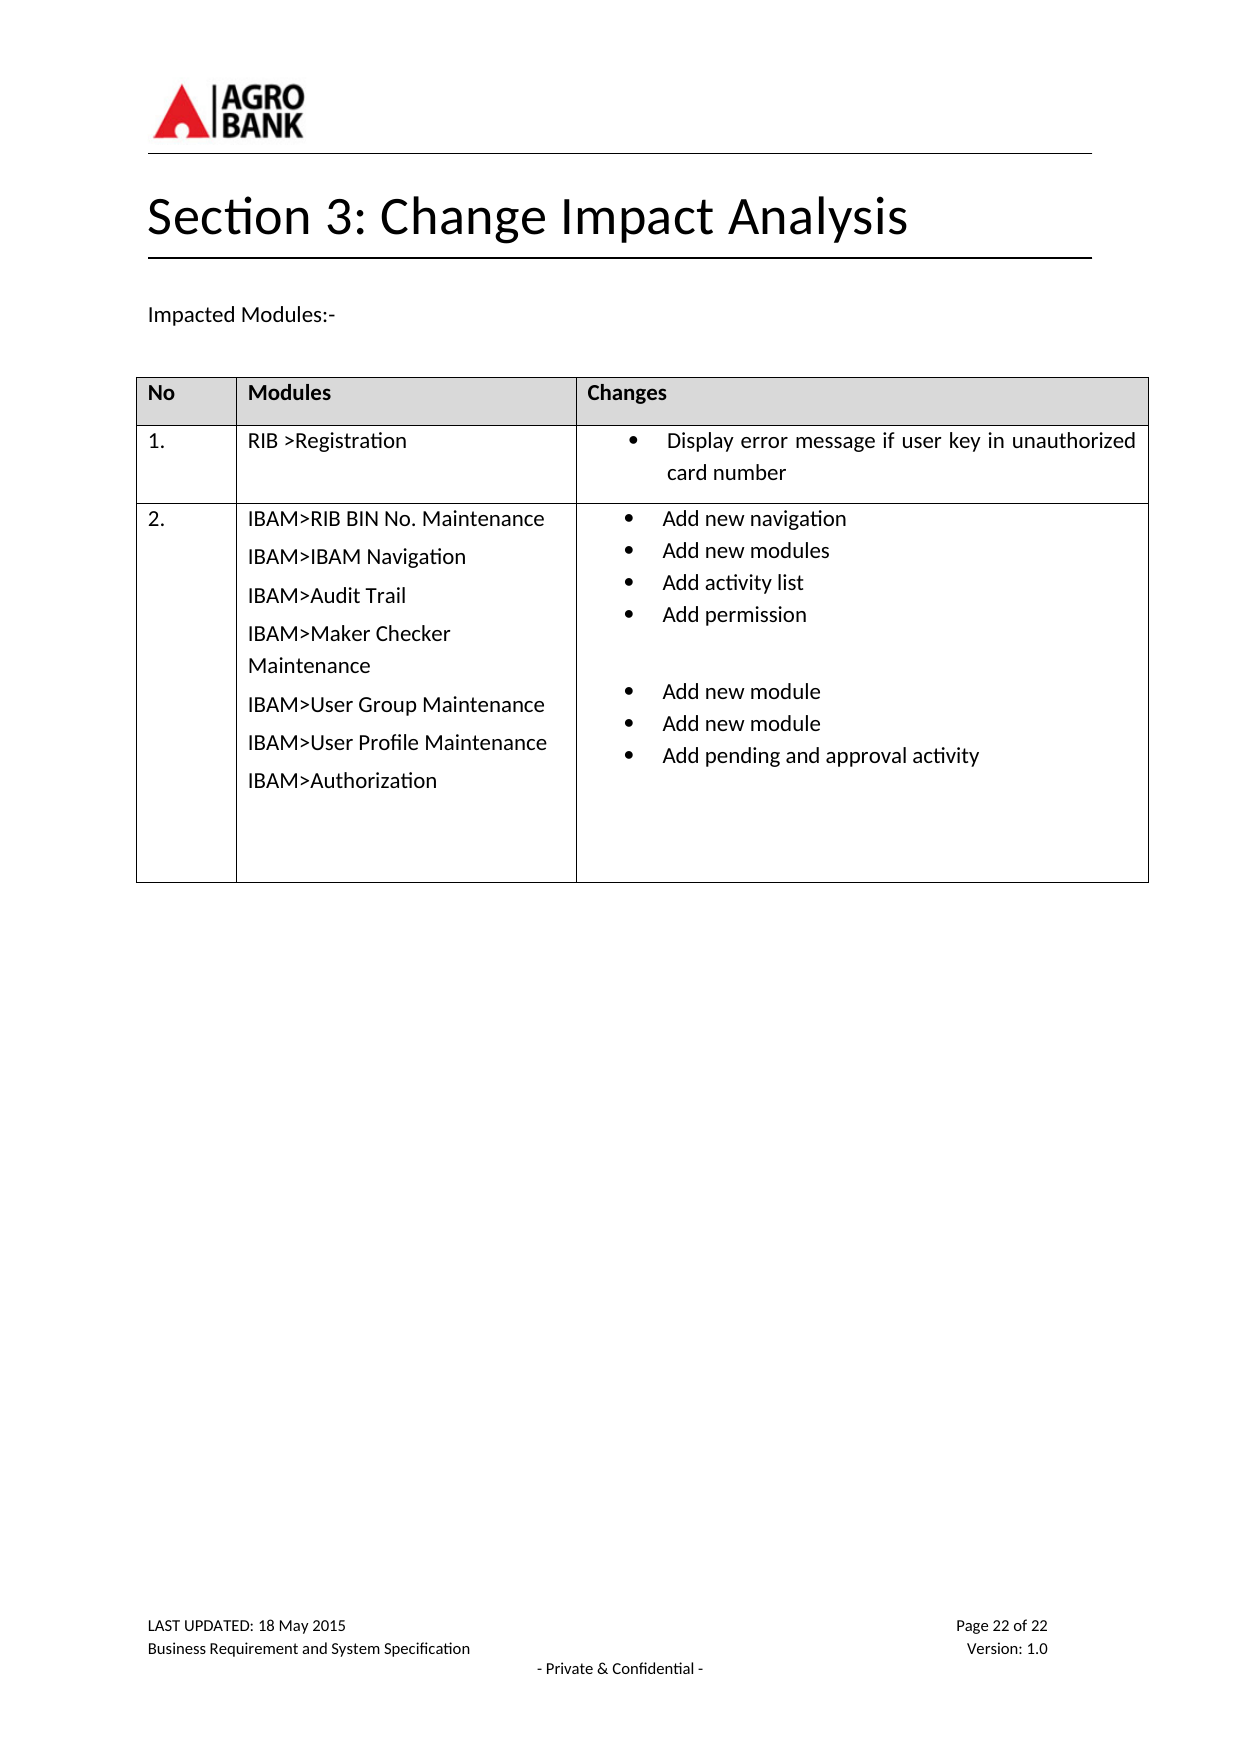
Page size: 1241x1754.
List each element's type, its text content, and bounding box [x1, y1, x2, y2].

table_cell [137, 426, 236, 503]
table_cell Display error message if user key in unauthorized card number [577, 426, 1148, 503]
table_cell IBAM>RIB BIN No. Maintenance IBAM>IBAM Navigation IBAM>Audit Trail IBAM>Maker Checker Maintenance IBAM>User Group Maintenance IBAM>User Profile Maintenance IBAM>Authorization [237, 504, 576, 882]
text Impacted Modules:- [148, 300, 1092, 328]
title Section 3: Change Impact Analysis [148, 182, 1092, 257]
table_header No [137, 378, 236, 425]
table_cell Add new navigation Add new modules Add activity list Add permission Add new module Add new module Add pending and approval activity [577, 504, 1148, 882]
table_cell RIB >Registration [237, 426, 576, 503]
picture [147, 75, 307, 145]
table_cell [137, 504, 236, 882]
table_header Changes [577, 378, 1148, 425]
table_header Modules [237, 378, 576, 425]
